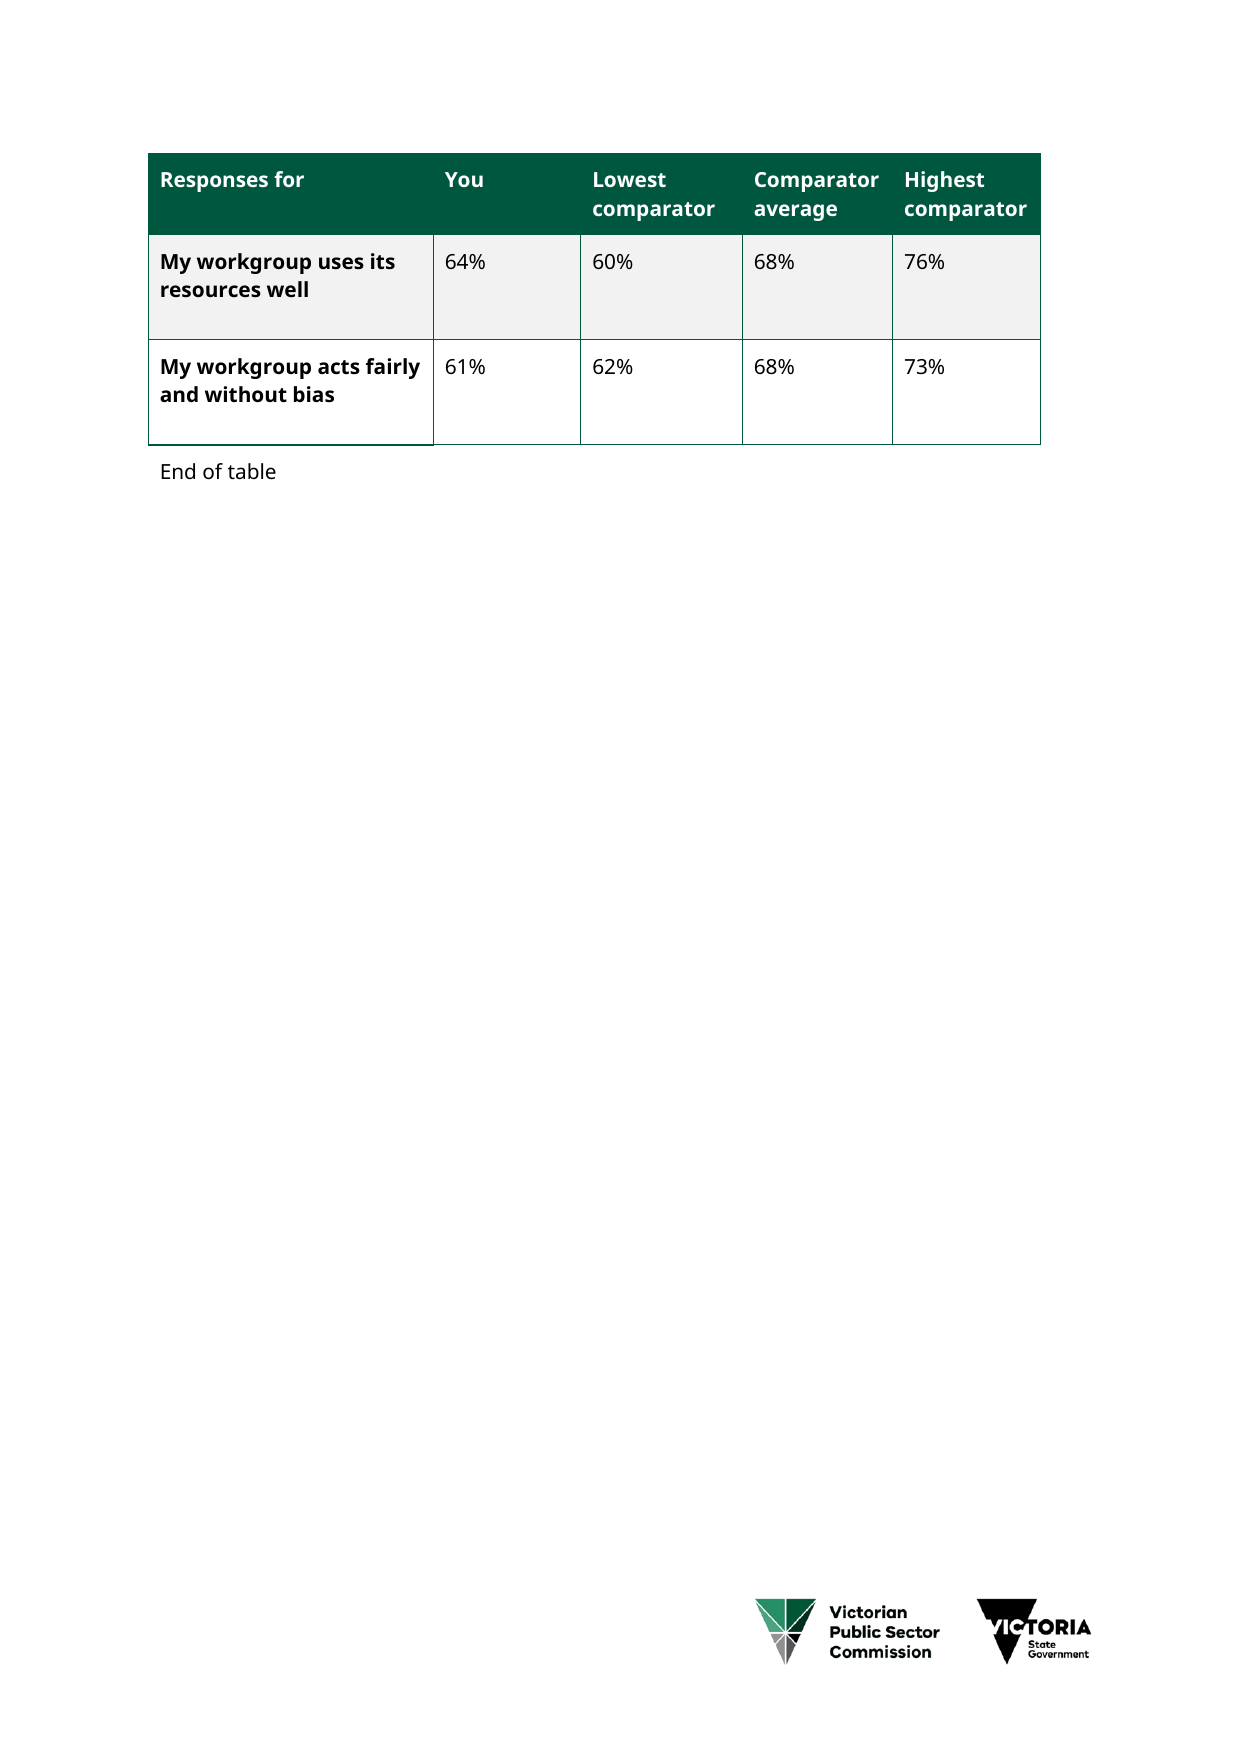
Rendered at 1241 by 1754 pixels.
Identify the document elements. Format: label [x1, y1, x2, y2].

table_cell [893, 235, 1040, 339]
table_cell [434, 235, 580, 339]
picture [754, 1598, 1093, 1666]
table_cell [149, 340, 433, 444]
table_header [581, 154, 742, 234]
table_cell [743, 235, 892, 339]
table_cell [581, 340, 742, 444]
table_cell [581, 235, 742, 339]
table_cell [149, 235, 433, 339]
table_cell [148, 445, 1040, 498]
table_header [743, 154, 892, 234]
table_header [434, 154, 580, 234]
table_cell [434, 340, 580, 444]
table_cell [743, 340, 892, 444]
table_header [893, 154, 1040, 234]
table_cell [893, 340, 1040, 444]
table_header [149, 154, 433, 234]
